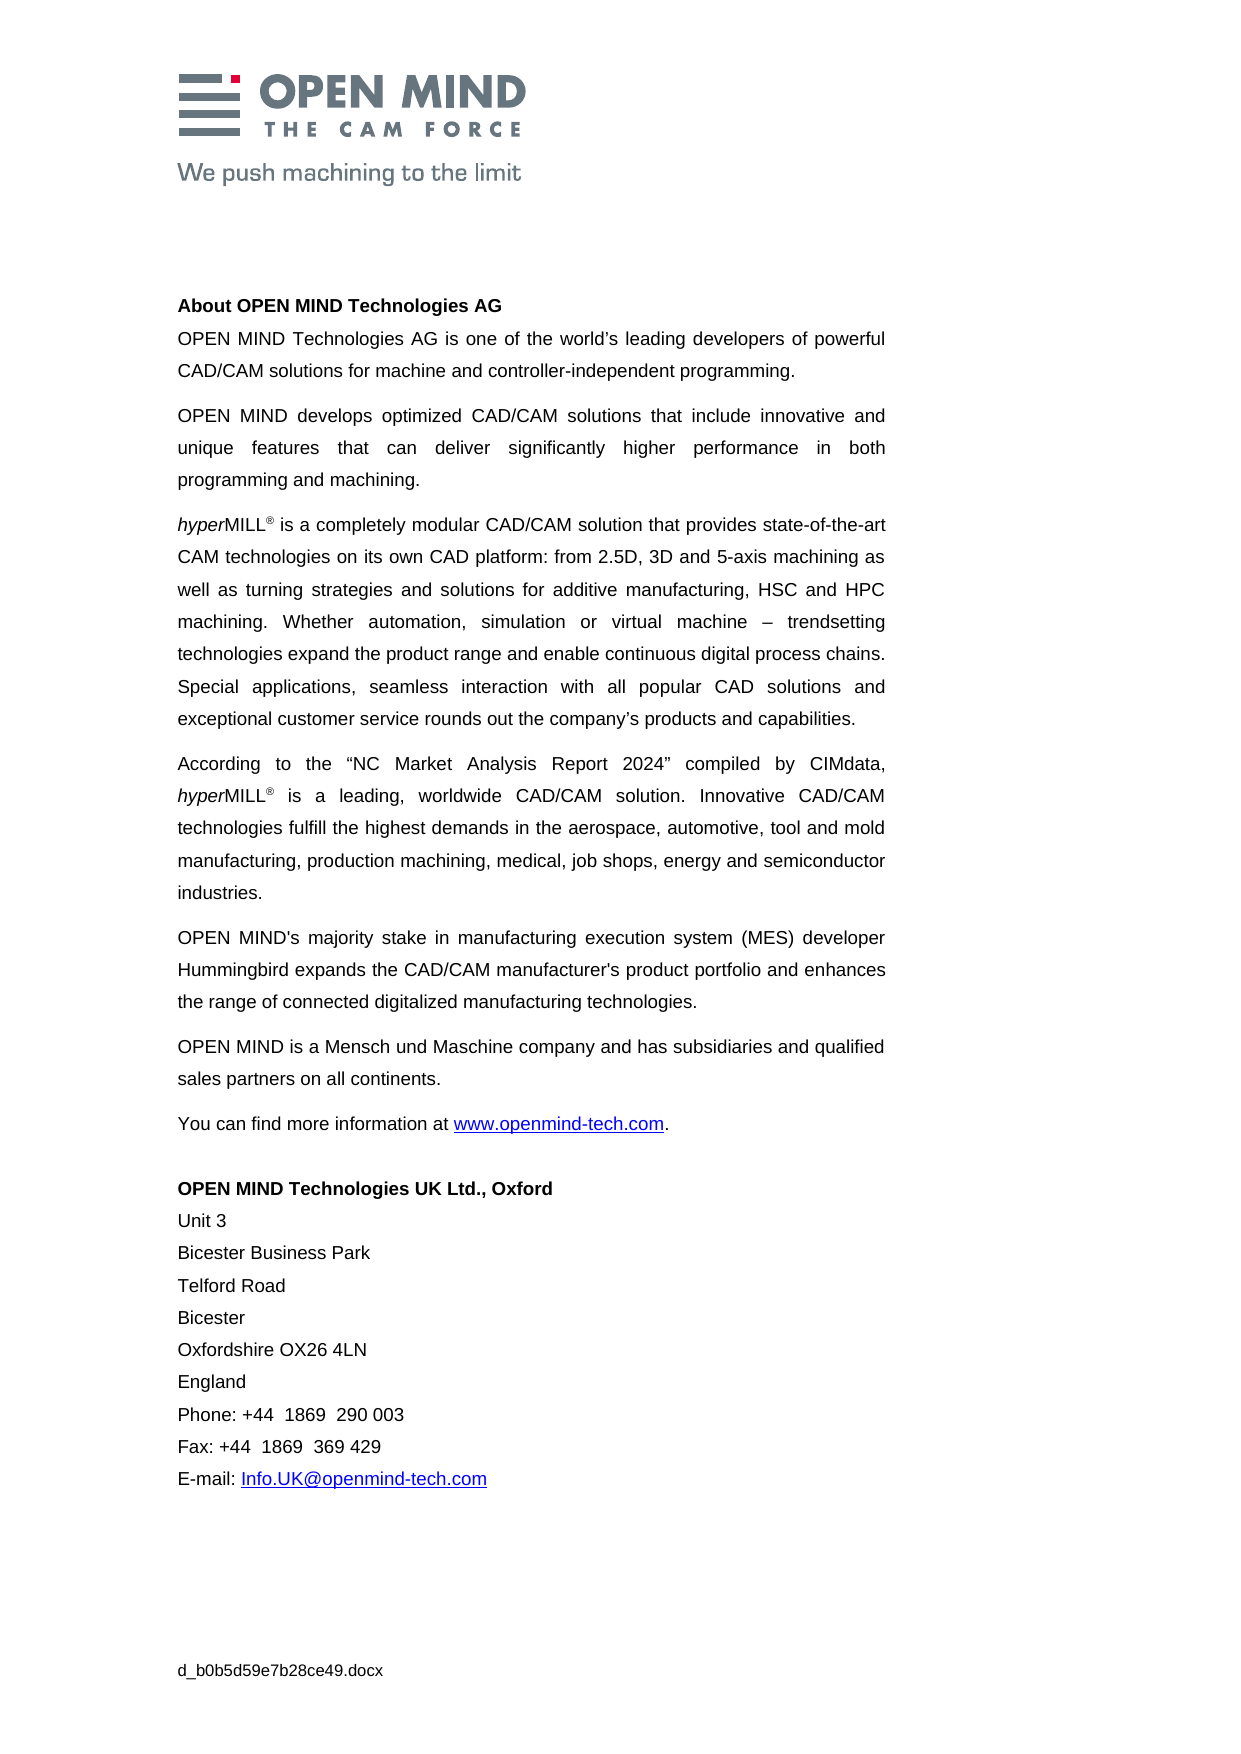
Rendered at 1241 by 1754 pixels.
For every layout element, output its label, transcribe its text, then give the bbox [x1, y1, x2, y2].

text Oxfordshire OX26 4LN [177, 1339, 886, 1361]
text About OPEN MIND Technologies AG [177, 295, 886, 317]
text OPEN MIND's majority stake in manufacturing execution system (MES) developer Hummingbird expands the CAD/CAM manufacturer's product portfolio and enhances the range of connected digitalized manufacturing technologies. [177, 927, 886, 1013]
text E-mail: Info.UK@openmind-tech.com [177, 1468, 886, 1490]
text OPEN MIND Technologies UK Ltd., Oxford [177, 1178, 886, 1199]
text Bicester Business Park [177, 1242, 886, 1264]
text Unit 3 [177, 1210, 886, 1231]
text England [177, 1371, 886, 1393]
text OPEN MIND is a Mensch und Maschine company and has subsidiaries and qualified sales partners on all continents. [177, 1036, 886, 1090]
text According to the “NC Market Analysis Report 2024” compiled by CIMdata, hyperMILL® is a leading, worldwide CAD/CAM solution. Innovative CAD/CAM technologies fulfill the highest demands in the aerospace, automotive, tool and mold manufacturing, production machining, medical, job shops, energy and semiconductor industries. [177, 753, 886, 903]
text Fax: +44 1869 369 429 [177, 1436, 886, 1457]
text You can find more information at www.openmind-tech.com. [177, 1113, 886, 1134]
text Phone: +44 1869 290 003 [177, 1404, 886, 1425]
text Bicester [177, 1307, 886, 1328]
text Telford Road [177, 1274, 886, 1296]
text OPEN MIND develops optimized CAD/CAM solutions that include innovative and unique features that can deliver significantly higher performance in both programming and machining. [177, 405, 886, 491]
text OPEN MIND Technologies AG is one of the world’s leading developers of powerful CAD/CAM solutions for machine and controller-independent programming. [177, 328, 886, 381]
text hyperMILL® is a completely modular CAD/CAM solution that provides state-of-the-art CAM technologies on its own CAD platform: from 2.5D, 3D and 5-axis machining as well as turning strategies and solutions for additive manufacturing, HSC and HPC machining. Whether automation, simulation or virtual machine – trendsetting technologies expand the product range and enable continuous digital process chains. Special applications, seamless interaction with all popular CAD solutions and exceptional customer service rounds out the company’s products and capabilities. [177, 514, 886, 729]
